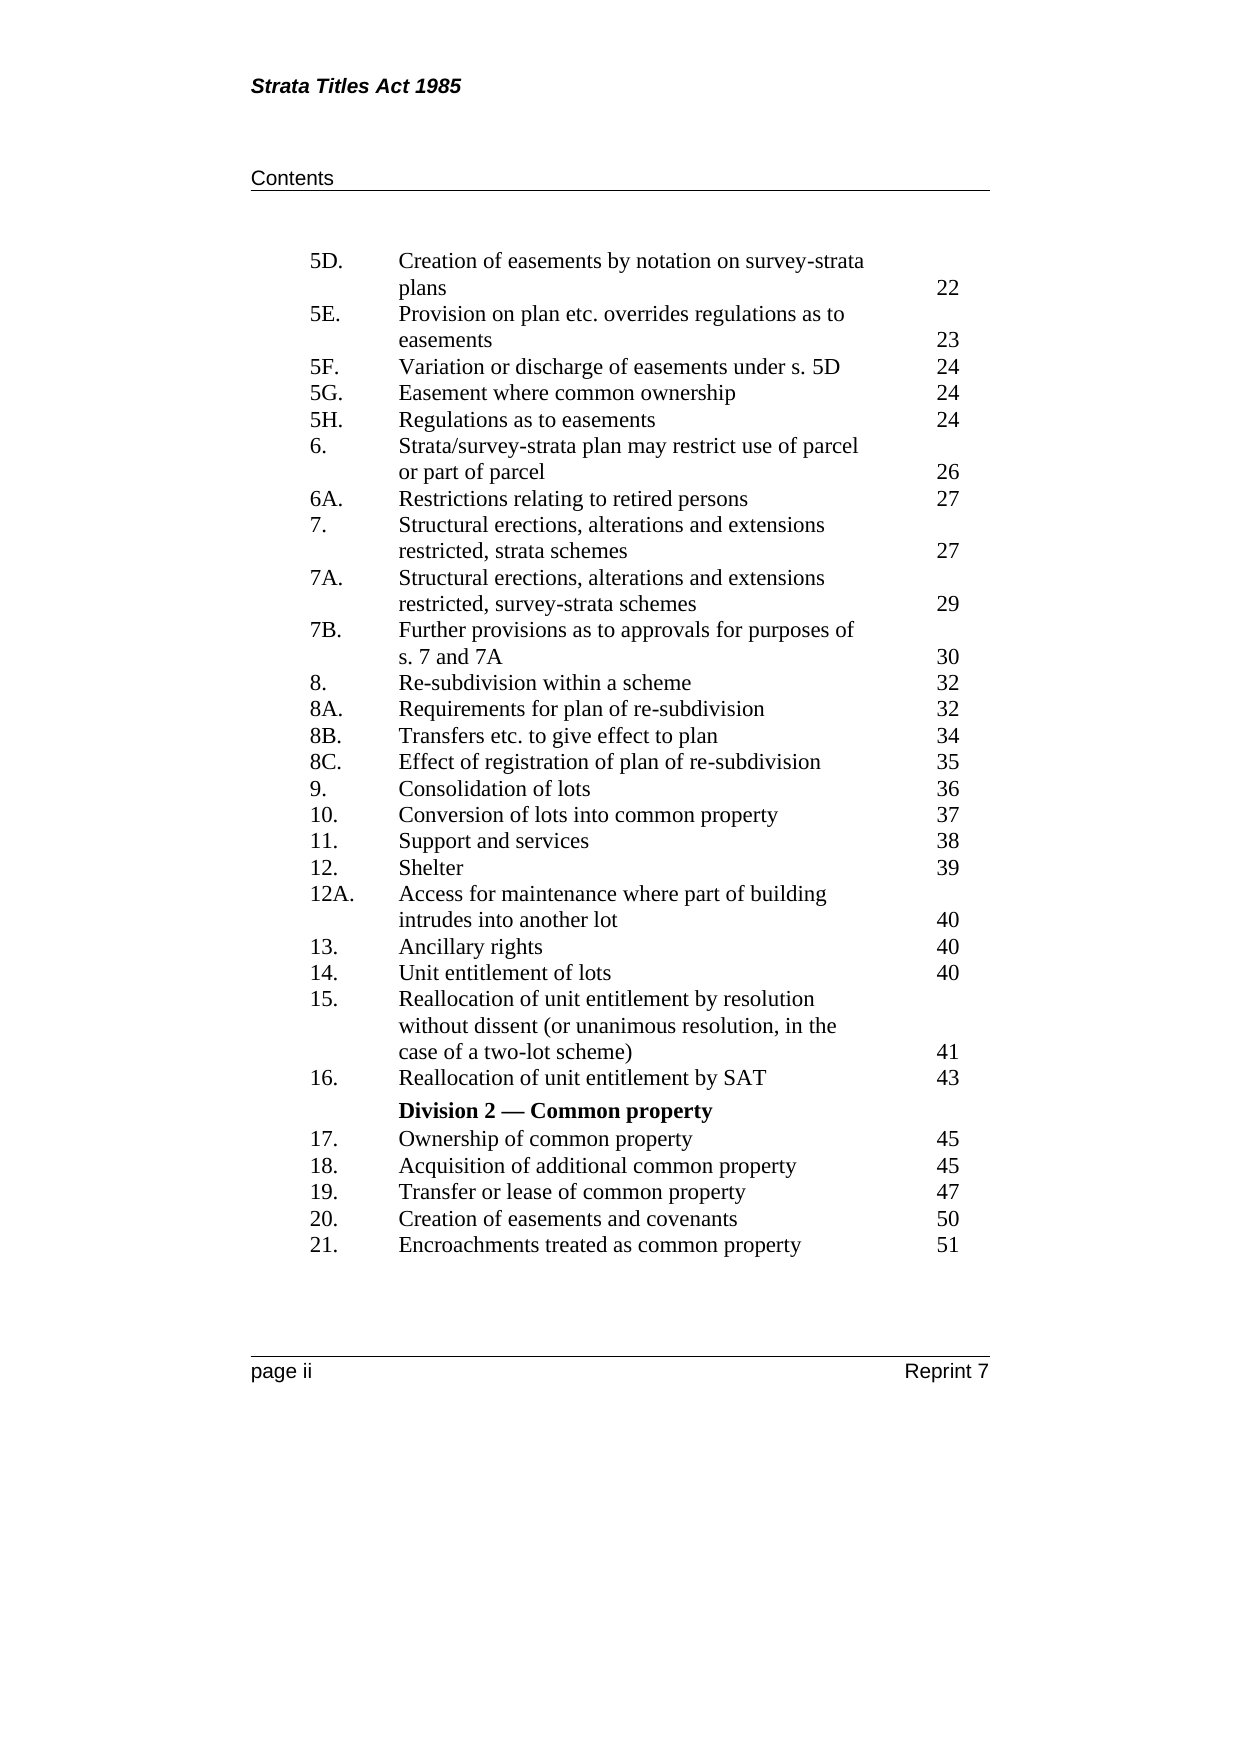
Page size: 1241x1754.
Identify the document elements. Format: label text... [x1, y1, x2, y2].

text 8. Re-subdivision within a scheme 32 [309, 669, 872, 696]
text 20. Creation of easements and covenants 50 [309, 1204, 872, 1231]
text 5H. Regulations as to easements 24 [309, 406, 872, 432]
text 11. Support and services 38 [309, 827, 872, 854]
text 15. Reallocation of unit entitlement by resolution without dissent (or unanimous resolution, in the case of a two-lot scheme) 41 [309, 985, 872, 1064]
text 17. Ownership of common property 45 [309, 1126, 872, 1152]
text 8B. Transfers etc. to give effect to plan 34 [309, 722, 872, 748]
text 13. Ancillary rights 40 [309, 933, 872, 959]
text 5F. Variation or discharge of easements under s. 5D 24 [309, 353, 872, 379]
text Division 2 — Common property [398, 1097, 872, 1123]
text 5D. Creation of easements by notation on survey-strata plans 22 [309, 247, 872, 300]
text 10. Conversion of lots into common property 37 [309, 801, 872, 827]
text 5G. Easement where common ownership 24 [309, 379, 872, 406]
text 8A. Requirements for plan of re-subdivision 32 [309, 696, 872, 722]
text 7. Structural erections, alterations and extensions restricted, strata schemes 27 [309, 511, 872, 564]
text 12A. Access for maintenance where part of building intrudes into another lot 40 [309, 880, 872, 933]
text 19. Transfer or lease of common property 47 [309, 1178, 872, 1204]
text 9. Consolidation of lots 36 [309, 774, 872, 801]
text 6A. Restrictions relating to retired persons 27 [309, 485, 872, 511]
text 5E. Provision on plan etc. overrides regulations as to easements 23 [309, 300, 872, 353]
text 6. Strata/survey-strata plan may restrict use of parcel or part of parcel 26 [309, 432, 872, 485]
text 12. Shelter 39 [309, 854, 872, 880]
text 8C. Effect of registration of plan of re-subdivision 35 [309, 748, 872, 774]
text 14. Unit entitlement of lots 40 [309, 959, 872, 985]
text 21. Encroachments treated as common property 51 [309, 1231, 872, 1257]
text 7A. Structural erections, alterations and extensions restricted, survey-strata schemes 29 [309, 564, 872, 616]
text 7B. Further provisions as to approvals for purposes of s. 7 and 7A 30 [309, 616, 872, 669]
text 18. Acquisition of additional common property 45 [309, 1152, 872, 1178]
text 16. Reallocation of unit entitlement by SAT 43 [309, 1064, 872, 1091]
